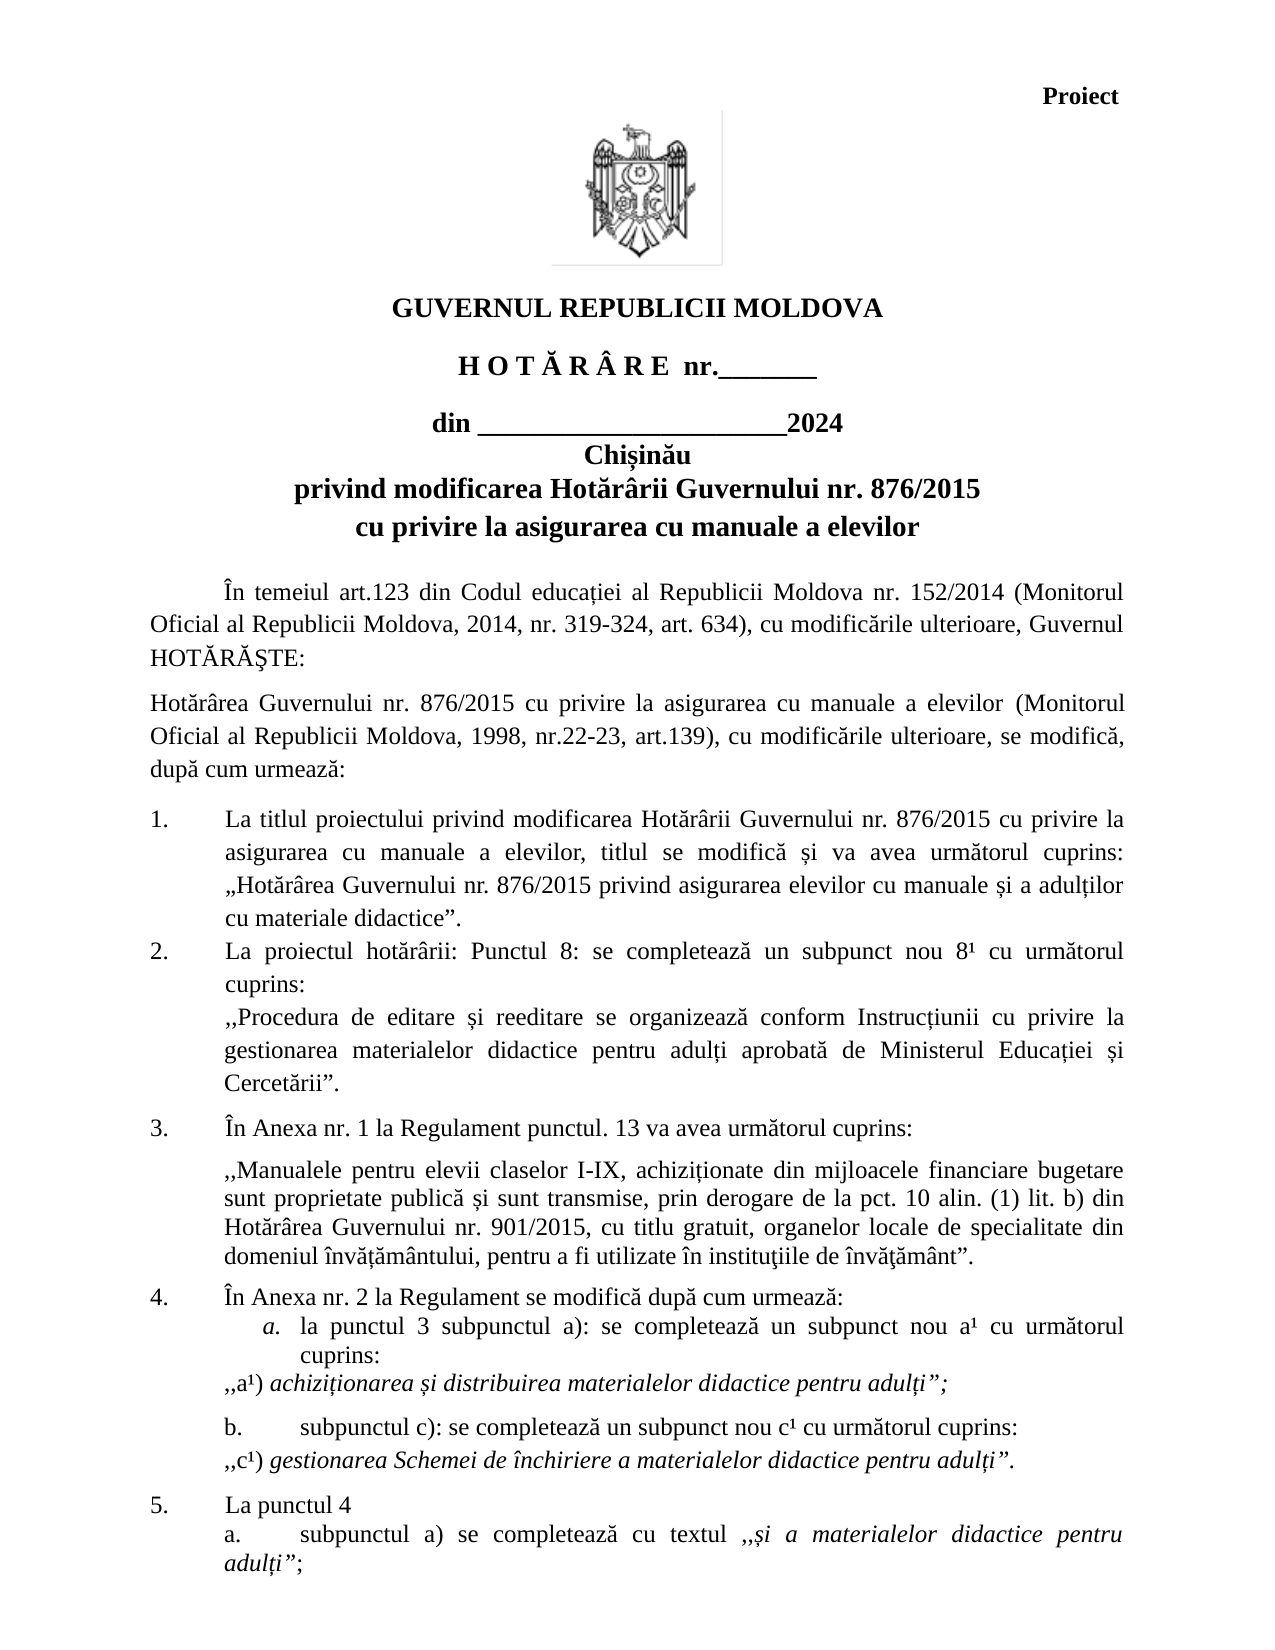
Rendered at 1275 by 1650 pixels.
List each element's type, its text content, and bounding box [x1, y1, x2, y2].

text privind modificarea Hotărârii Guvernului nr. 876/2015 [150, 471, 1125, 504]
text Chișinău [150, 438, 1125, 471]
text ,,Manualele pentru elevii claselor I-IX, achiziționate din mijloacele financiare bugetare sunt proprietate publică și sunt transmise, prin derogare de la pct. 10 alin. (1) lit. b) din Hotărârea Guvernului nr. 901/2015, cu titlu gratuit, organelor locale de specialitate din domeniul învățământului, pentru a fi utilizate în instituţiile de învăţământ”. [224, 1155, 1125, 1270]
text Hotărârea Guvernului nr. 876/2015 cu privire la asigurarea cu manuale a elevilor (Monitorul Oficial al Republicii Moldova, 1998, nr.22-23, art.139), cu modificările ulterioare, se modifică, după cum urmează: [150, 688, 1125, 783]
list La punctul 4 [150, 1491, 1125, 1519]
text ,,c¹) gestionarea Schemei de închiriere a materialelor didactice pentru adulți”. [150, 1445, 1125, 1474]
list În Anexa nr. 1 la Regulament punctul. 13 va avea următorul cuprins: [150, 1113, 1125, 1142]
text Proiect [150, 81, 1125, 110]
text din ______________________2024 [150, 406, 1125, 438]
list subpunctul c): se completează un subpunct nou c¹ cu următorul cuprins: [224, 1412, 1125, 1441]
text ,,Procedura de editare și reeditare se organizează conform Instrucțiunii cu privire la gestionarea materialelor didactice pentru adulți aprobată de Ministerul Educației și Cercetării”. [224, 1002, 1125, 1097]
text În temeiul art.123 din Codul educației al Republicii Moldova nr. 152/2014 (Monitorul Oficial al Republicii Moldova, 2014, nr. 319-324, art. 634), cu modificările ulterioare, Guvernul HOTĂRĂŞTE: [150, 577, 1125, 671]
text H O T Ă R Â R E nr._______ [150, 348, 1125, 381]
picture [551, 110, 724, 267]
list La proiectul hotărârii: Punctul 8: se completează un subpunct nou 8¹ cu următorul cuprins: [150, 936, 1125, 998]
list La titlul proiectului privind modificarea Hotărârii Guvernului nr. 876/2015 cu privire la asigurarea cu manuale a elevilor, titlul se modifică și va avea următorul cuprins: „Hotărârea Guvernului nr. 876/2015 privind asigurarea elevilor cu manuale și a adulților cu materiale didactice”. [150, 804, 1125, 932]
list subpunctul a) se completează cu textul ,,și a materialelor didactice pentru adulți”; [224, 1519, 1125, 1577]
list la punctul 3 subpunctul a): se completează un subpunct nou a¹ cu următorul cuprins: [262, 1311, 1125, 1368]
text GUVERNUL REPUBLICII MOLDOVA [150, 291, 1125, 323]
list În Anexa nr. 2 la Regulament se modifică după cum urmează: [150, 1282, 1125, 1311]
text cu privire la asigurarea cu manuale a elevilor [150, 509, 1125, 543]
text ,,a¹) achiziționarea și distribuirea materialelor didactice pentru adulți”; [150, 1368, 1125, 1397]
